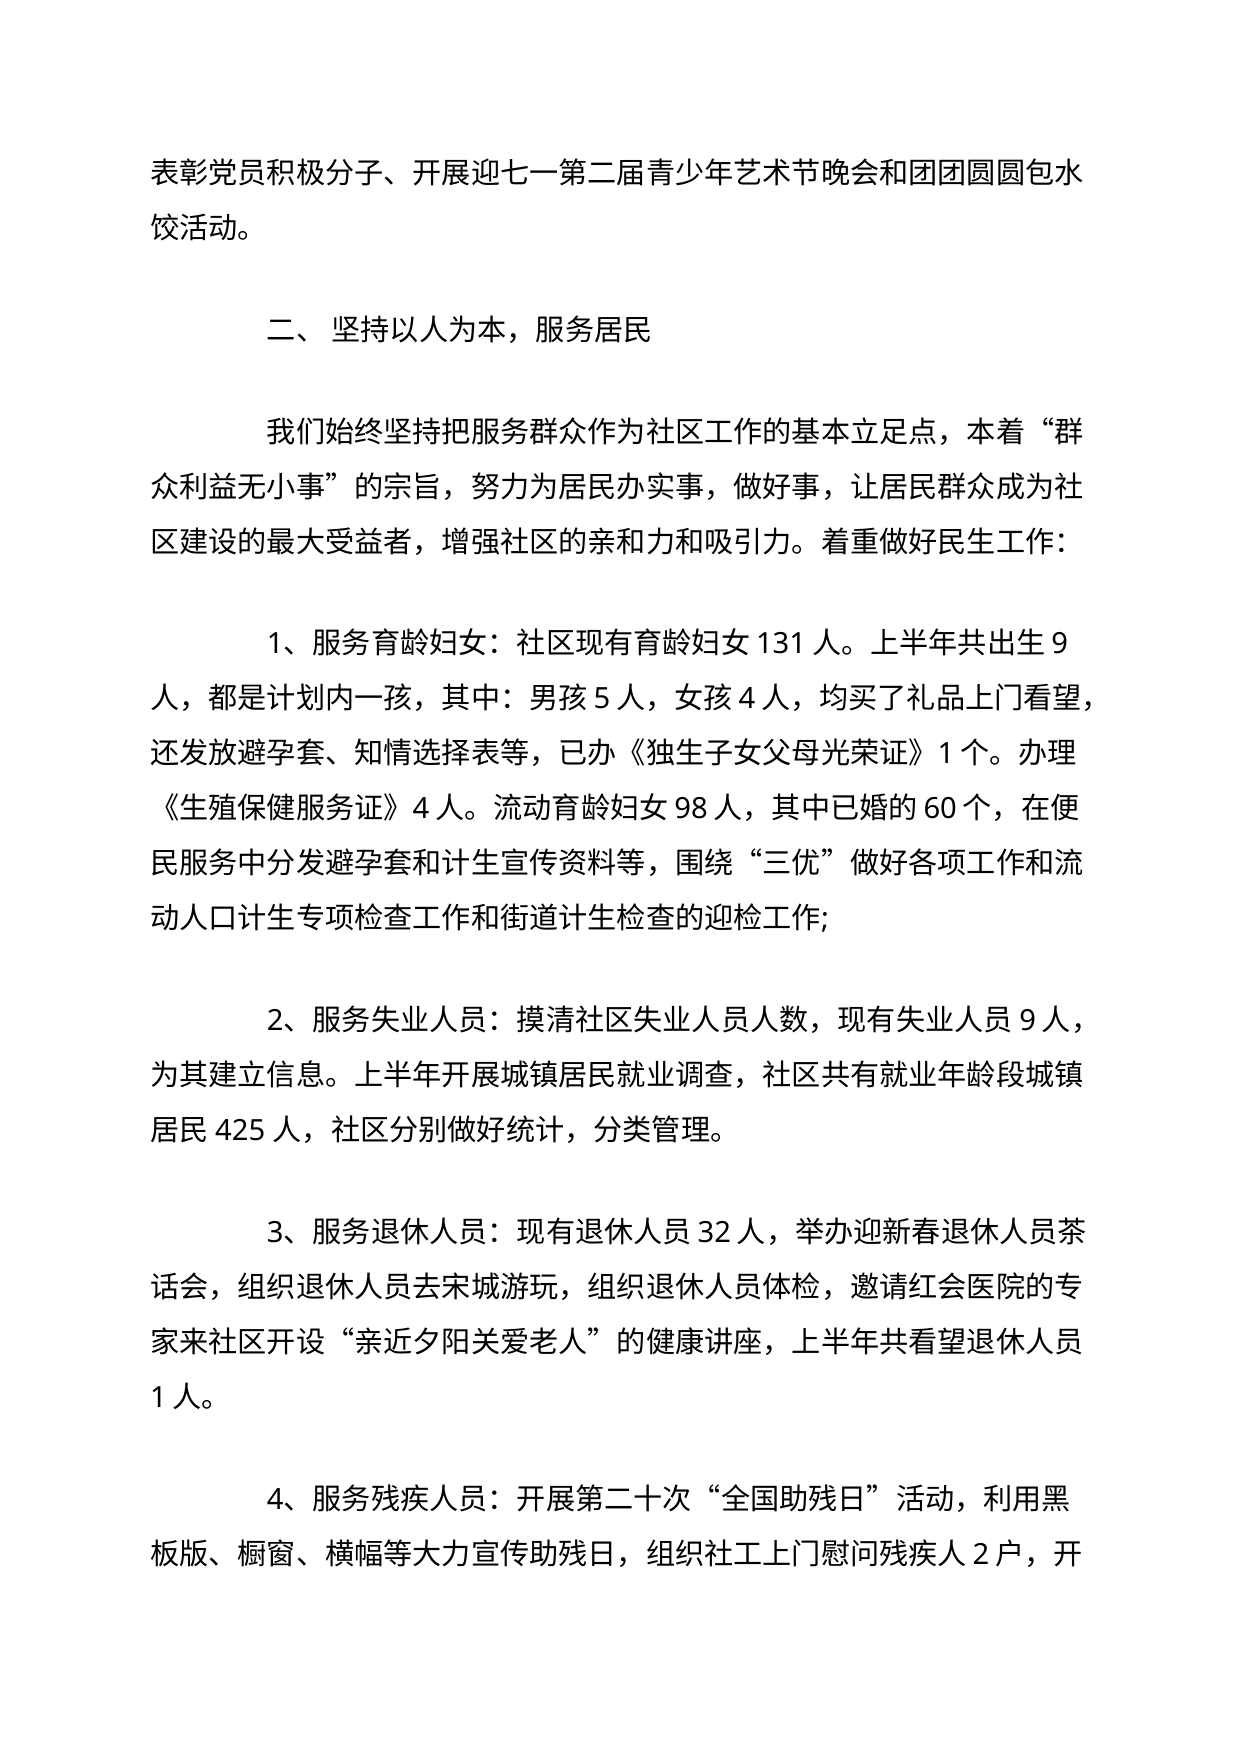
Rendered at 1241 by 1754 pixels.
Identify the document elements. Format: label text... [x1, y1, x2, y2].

text 1、服务育龄妇女：社区现有育龄妇女131人。上半年共出生9人，都是计划内一孩，其中：男孩5人，女孩4人，均买了礼品上门看望，还发放避孕套、知情选择表等，已办《独生子女父母光荣证》1个。办理《生殖保健服务证》4人。流动育龄妇女98人，其中已婚的60个，在便民服务中分发避孕套和计生宣传资料等，围绕“三优”做好各项工作和流动人口计生专项检查工作和街道计生检查的迎检工作; [150, 620, 1090, 937]
text 二、 坚持以人为本，服务居民 [150, 307, 1090, 349]
text 3、服务退休人员：现有退休人员32人，举办迎新春退休人员茶话会，组织退休人员去宋城游玩，组织退休人员体检，邀请红会医院的专家来社区开设“亲近夕阳关爱老人”的健康讲座，上半年共看望退休人员 1人。 [150, 1209, 1090, 1416]
text 我们始终坚持把服务群众作为社区工作的基本立足点，本着“群众利益无小事”的宗旨，努力为居民办实事，做好事，让居民群众成为社区建设的最大受益者，增强社区的亲和力和吸引力。着重做好民生工作： [150, 408, 1090, 561]
text 2、服务失业人员：摸清社区失业人员人数，现有失业人员 9人，为其建立信息。上半年开展城镇居民就业调查，社区共有就业年龄段城镇居民 425 人，社区分别做好统计，分类管理。 [150, 997, 1090, 1149]
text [150, 150, 1090, 247]
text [150, 1476, 1090, 1573]
